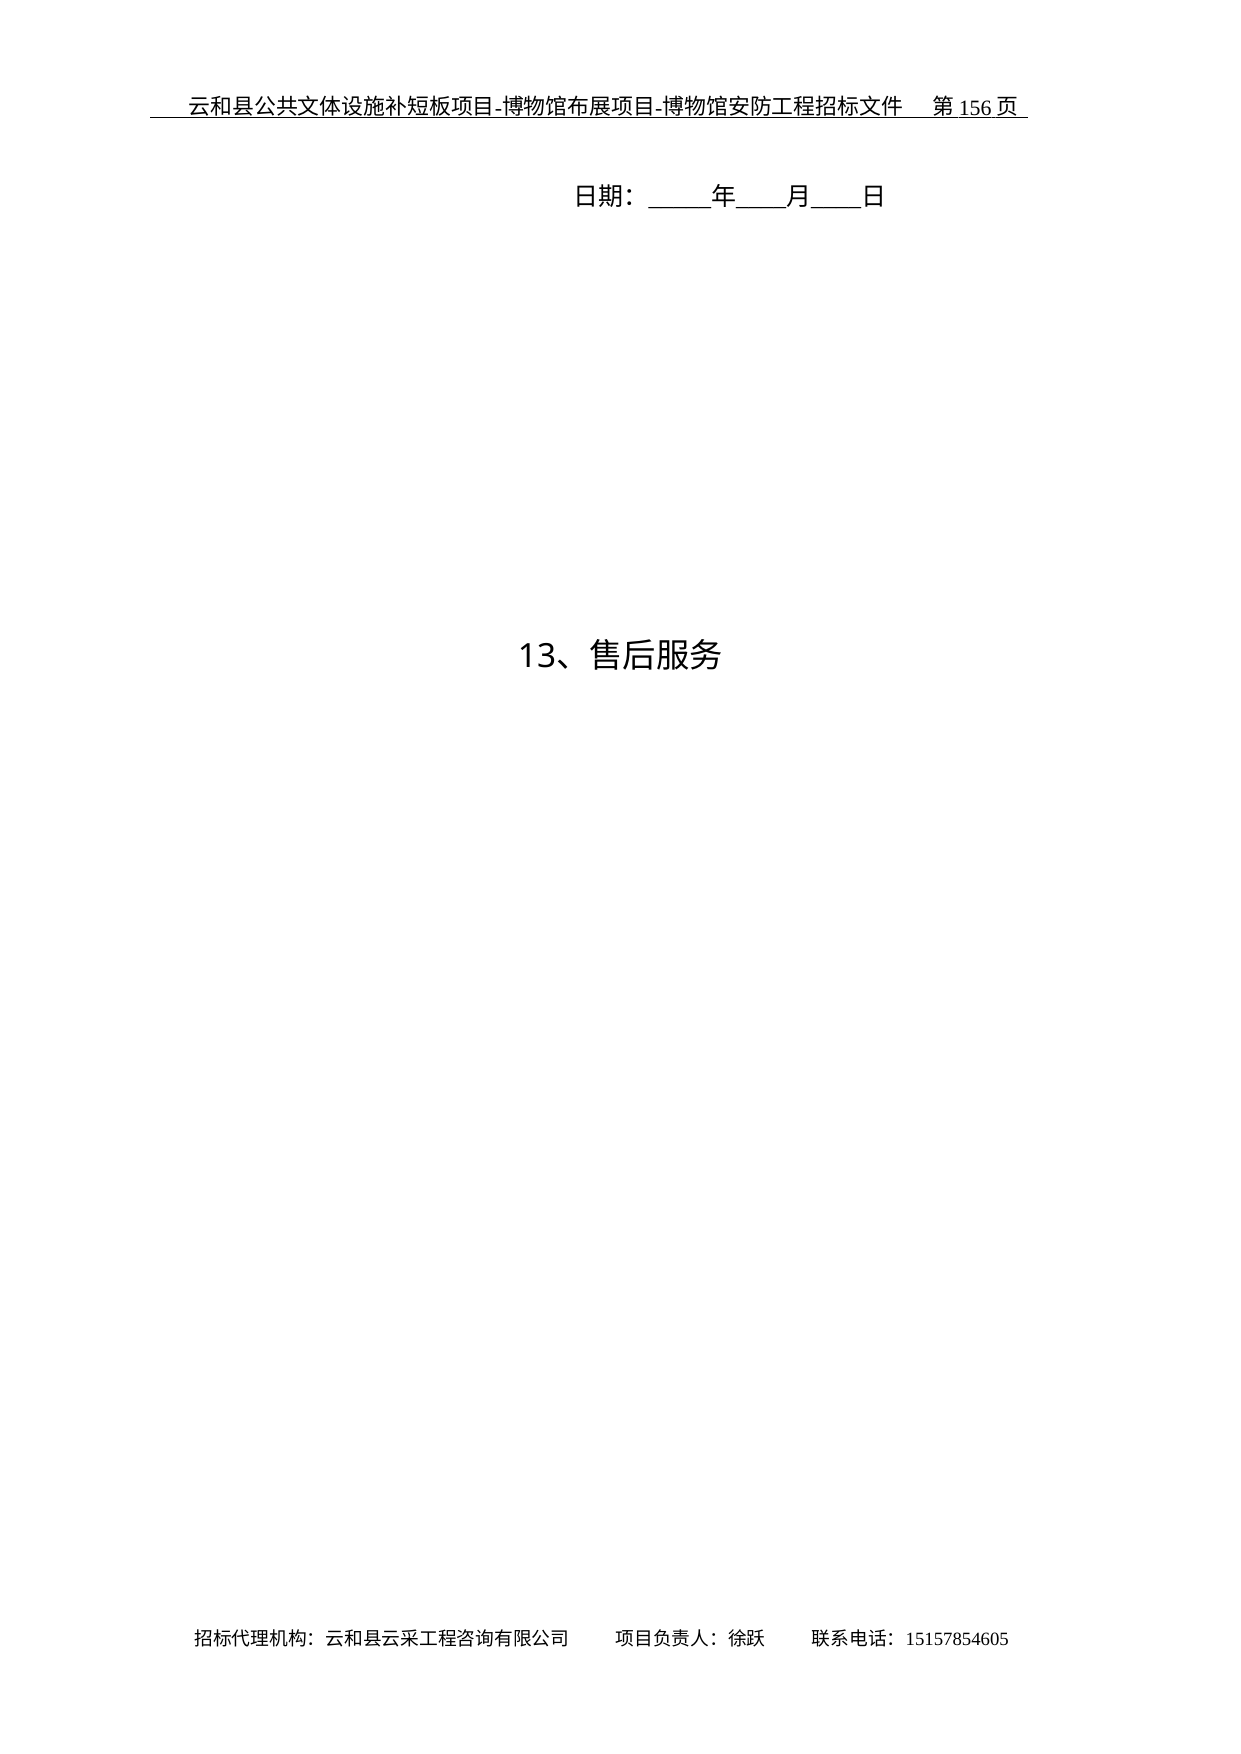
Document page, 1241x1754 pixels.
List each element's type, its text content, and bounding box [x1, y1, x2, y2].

text 日期：_____年____月____日 [150, 162, 1090, 227]
text 13、售后服务 [150, 620, 1090, 685]
